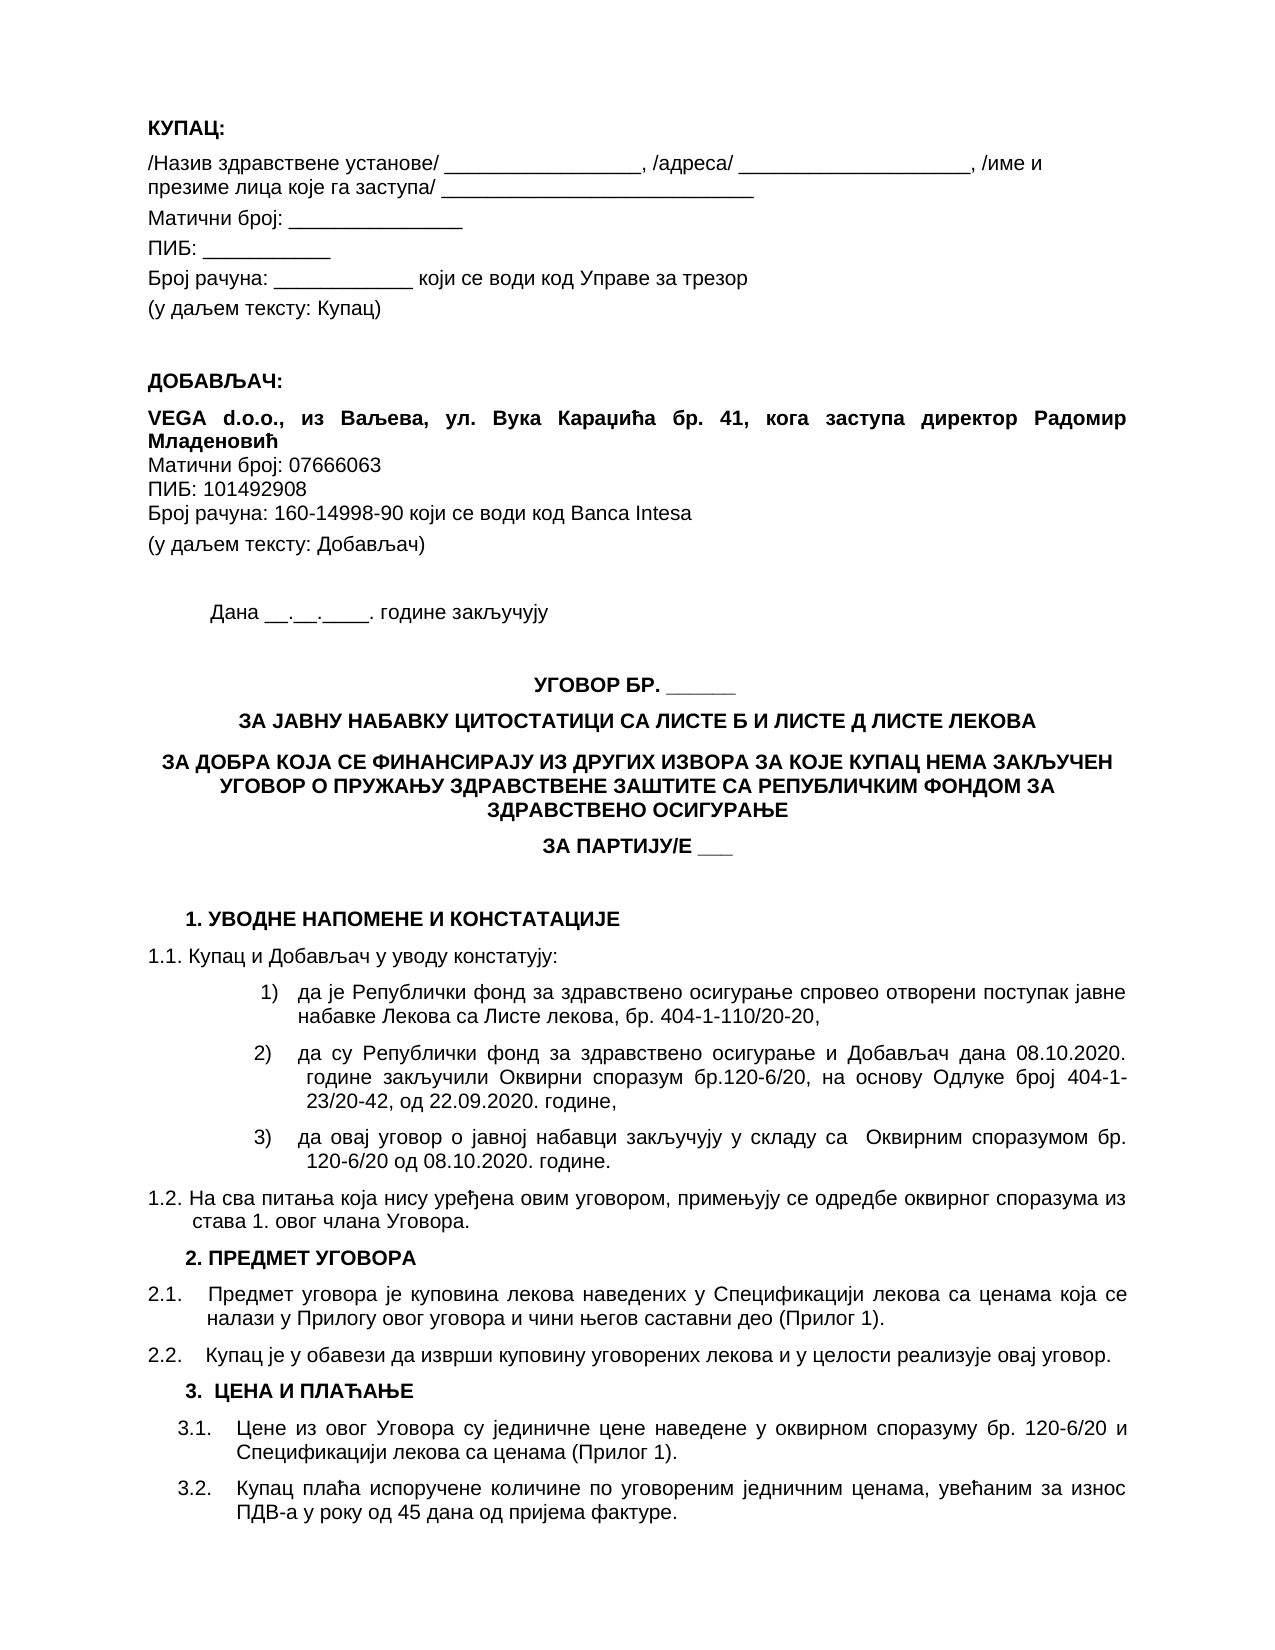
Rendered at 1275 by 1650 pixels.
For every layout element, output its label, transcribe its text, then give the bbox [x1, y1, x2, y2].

text Број рачуна: 160-14998-90 који се води код Banca Intesa [148, 501, 1127, 525]
text Матични број: 07666063 [148, 453, 1127, 477]
text 2.1. Предмет уговора је куповина лекова наведених у Спецификацији лекова са ценама која се налази у Прилогу овог уговора и чини његов саставни део (Прилог 1). [148, 1282, 1127, 1330]
text ДОБАВЉАЧ: [148, 369, 1127, 393]
list да су Републички фонд за здравствено осигурање и Добављач дана 08.10.2020. године закључили Оквирни споразум бр.120-6/20, на основу Одлуке број 404-1-23/20-42, од 22.09.2020. године, [253, 1041, 1127, 1112]
text 1.2. На сва питања која нису уређена овим уговором, примењују се одредбе оквирног споразума из става 1. овог члана Уговора. [148, 1185, 1127, 1233]
text VEGA d.o.o., из Ваљева, ул. Вука Караџића бр. 41, кога заступа директор Радомир Младеновић [148, 405, 1127, 453]
text (у даљем тексту: Купац) [148, 296, 1127, 320]
text /Назив здравствене установе/ _________________, /адреса/ ____________________, /име и презиме лица које га заступа/ ___________________________ [148, 152, 1082, 199]
text Матични број: _______________ [148, 205, 1127, 229]
list да је Републички фонд за здравствено осигурање спровео отворени поступак јавне набавке Лекова са Листе лекова, бр. 404-1-110/20-20, [260, 980, 1127, 1028]
text ЗА ПАРТИЈУ/Е ___ [148, 834, 1127, 858]
text УГОВОР БР. ______ [148, 673, 1127, 697]
text (у даљем тексту: Добављач) [148, 531, 1127, 555]
list Цене из овог Уговора су јединичне цене наведене у оквирном споразуму бр. 120-6/20 и Спецификацији лекова са ценама (Прилог 1). [177, 1416, 1127, 1463]
text Број рачуна: ____________ који се води код Управе за трезор [148, 266, 1127, 290]
text 2. ПРЕДМЕТ УГОВOРА [185, 1246, 1127, 1270]
text ПИБ: 101492908 [148, 477, 1127, 501]
text 1.1. Купац и Добављач у уводу констатују: [148, 944, 1127, 968]
text КУПАЦ: [148, 116, 1127, 139]
text ПИБ: ___________ [148, 236, 1127, 259]
text 2.2. Купац је у обавези да изврши куповину уговорених лекова и у целости реализује овај уговор. [148, 1343, 1127, 1367]
text 1. УВОДНЕ НАПОМЕНЕ И КОНСТАТАЦИЈЕ [185, 907, 1127, 931]
list Купац плаћа испоручене количине по уговореним једничним ценама, увећаним за износ ПДВ-а у року од 45 дана од пријема фактуре. [177, 1476, 1127, 1524]
text 3. ЦЕНА И ПЛАЋАЊЕ [185, 1379, 1127, 1403]
text ЗА ЈАВНУ НАБАВКУ ЦИТОСТАТИЦИ СА ЛИСТЕ Б И ЛИСТЕ Д ЛИСТЕ ЛЕКОВА [148, 709, 1127, 733]
text ЗА ДОБРА КОЈА СЕ ФИНАНСИРАЈУ ИЗ ДРУГИХ ИЗВОРА ЗА КОЈЕ КУПАЦ НЕМА ЗАКЉУЧЕН УГОВОР О ПРУЖАЊУ ЗДРАВСТВЕНЕ ЗАШТИТЕ СА РЕПУБЛИЧКИМ ФОНДОМ ЗА ЗДРАВСТВЕНО ОСИГУРАЊЕ [148, 750, 1127, 822]
text Дана __.__.____. године закључују [210, 600, 1127, 624]
list да овај уговор о јавној набавци закључују у складу са Оквирним споразумом бр. 120-6/20 од 08.10.2020. године. [253, 1125, 1127, 1173]
